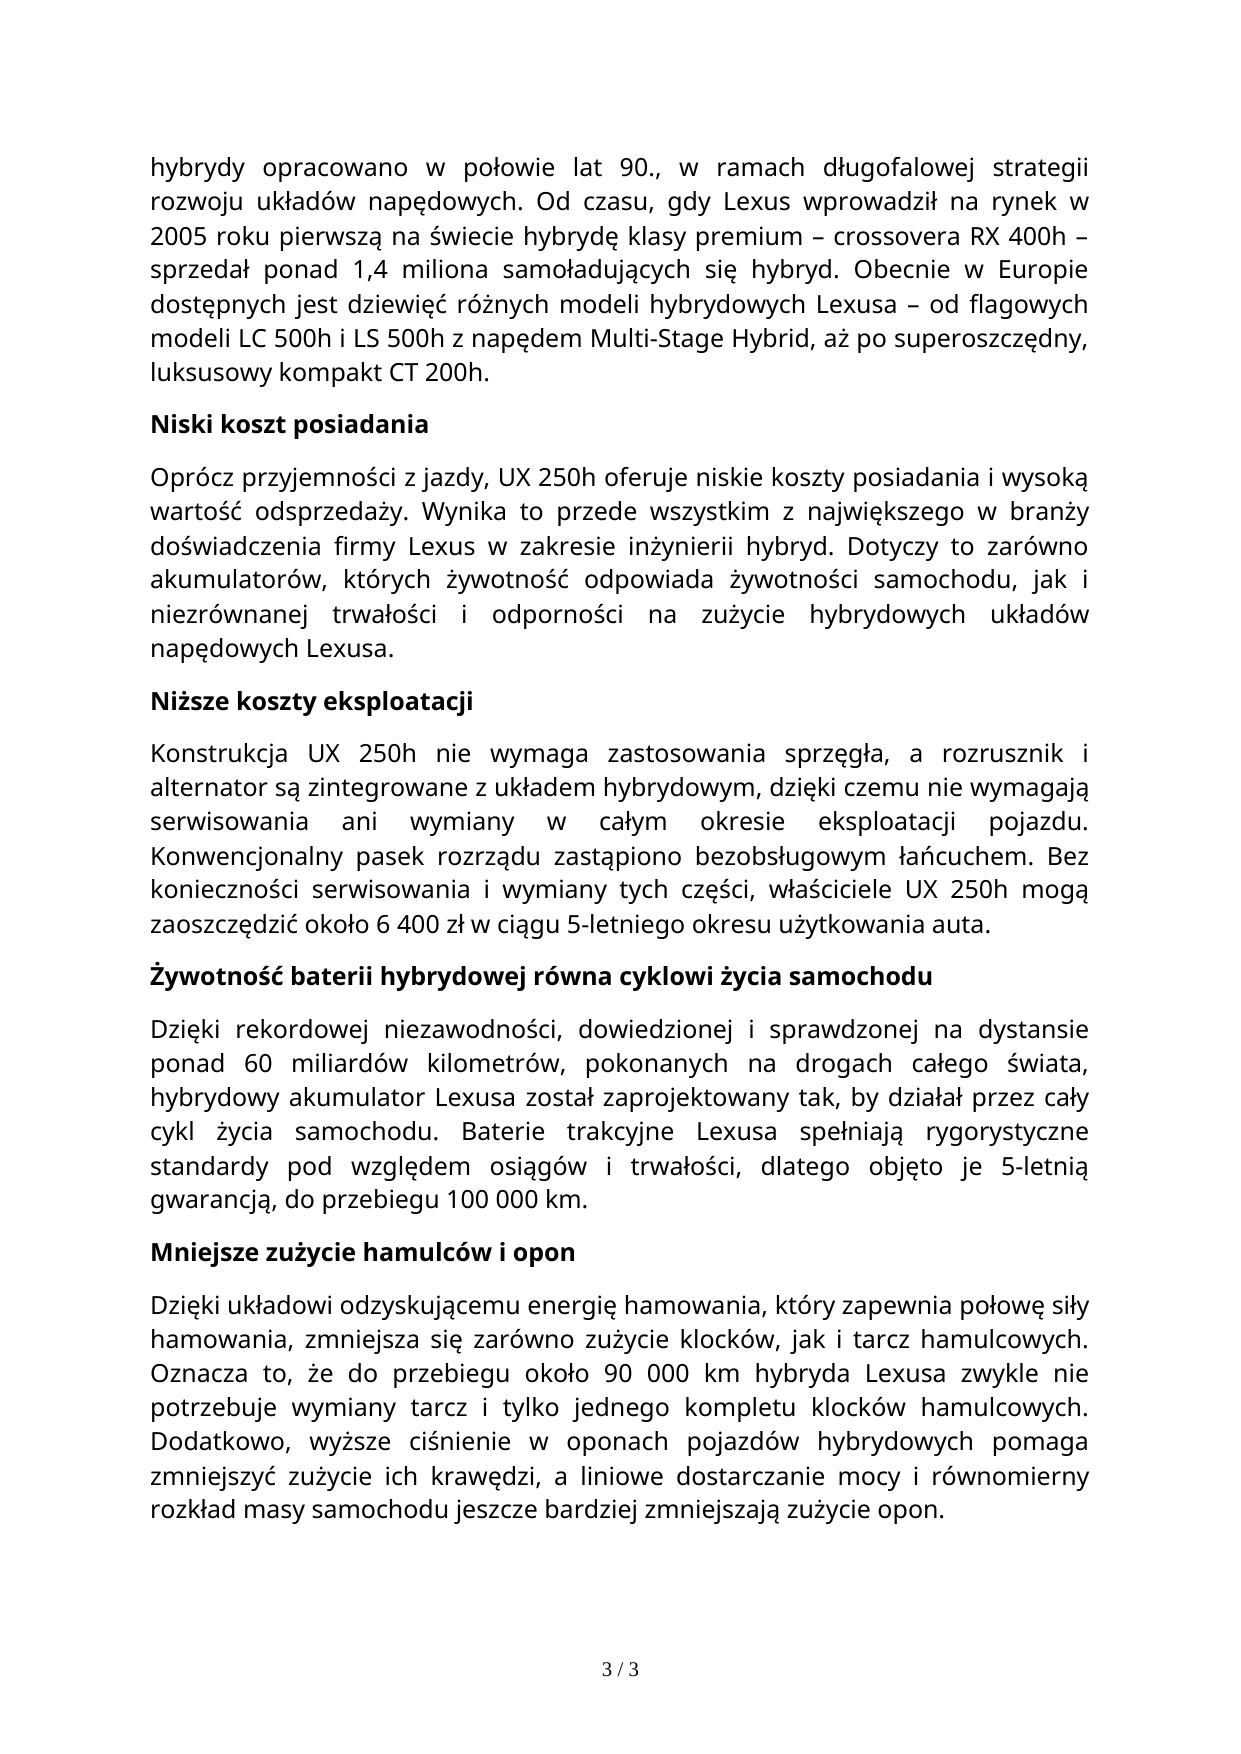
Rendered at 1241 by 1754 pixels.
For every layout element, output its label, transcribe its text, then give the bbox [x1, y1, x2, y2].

text Dzięki układowi odzyskującemu energię hamowania, który zapewnia połowę siły hamowania, zmniejsza się zarówno zużycie klocków, jak i tarcz hamulcowych. Oznacza to, że do przebiegu około 90 000 km hybryda Lexusa zwykle nie potrzebuje wymiany tarcz i tylko jednego kompletu klocków hamulcowych. Dodatkowo, wyższe ciśnienie w oponach pojazdów hybrydowych pomaga zmniejszyć zużycie ich krawędzi, a liniowe dostarczanie mocy i równomierny rozkład masy samochodu jeszcze bardziej zmniejszają zużycie opon. [150, 1288, 1090, 1526]
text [150, 150, 1090, 388]
text Żywotność baterii hybrydowej równa cyklowi życia samochodu [150, 959, 1090, 993]
text Dzięki rekordowej niezawodności, dowiedzionej i sprawdzonej na dystansie ponad 60 miliardów kilometrów, pokonanych na drogach całego świata, hybrydowy akumulator Lexusa został zaprojektowany tak, by działał przez cały cykl życia samochodu. Baterie trakcyjne Lexusa spełniają rygorystyczne standardy pod względem osiągów i trwałości, dlatego objęto je 5-letnią gwarancją, do przebiegu 100 000 km. [150, 1012, 1090, 1216]
text Mniejsze zużycie hamulców i opon [150, 1235, 1090, 1269]
text Niższe koszty eksploatacji [150, 683, 1090, 717]
text Oprócz przyjemności z jazdy, UX 250h oferuje niskie koszty posiadania i wysoką wartość odsprzedaży. Wynika to przede wszystkim z największego w branży doświadczenia firmy Lexus w zakresie inżynierii hybryd. Dotyczy to zarówno akumulatorów, których żywotność odpowiada żywotności samochodu, jak i niezrównanej trwałości i odporności na zużycie hybrydowych układów napędowych Lexusa. [150, 460, 1090, 664]
text Niski koszt posiadania [150, 407, 1090, 441]
text Konstrukcja UX 250h nie wymaga zastosowania sprzęgła, a rozrusznik i alternator są zintegrowane z układem hybrydowym, dzięki czemu nie wymagają serwisowania ani wymiany w całym okresie eksploatacji pojazdu. Konwencjonalny pasek rozrządu zastąpiono bezobsługowym łańcuchem. Bez konieczności serwisowania i wymiany tych części, właściciele UX 250h mogą zaoszczędzić około 6 400 zł w ciągu 5-letniego okresu użytkowania auta. [150, 736, 1090, 940]
